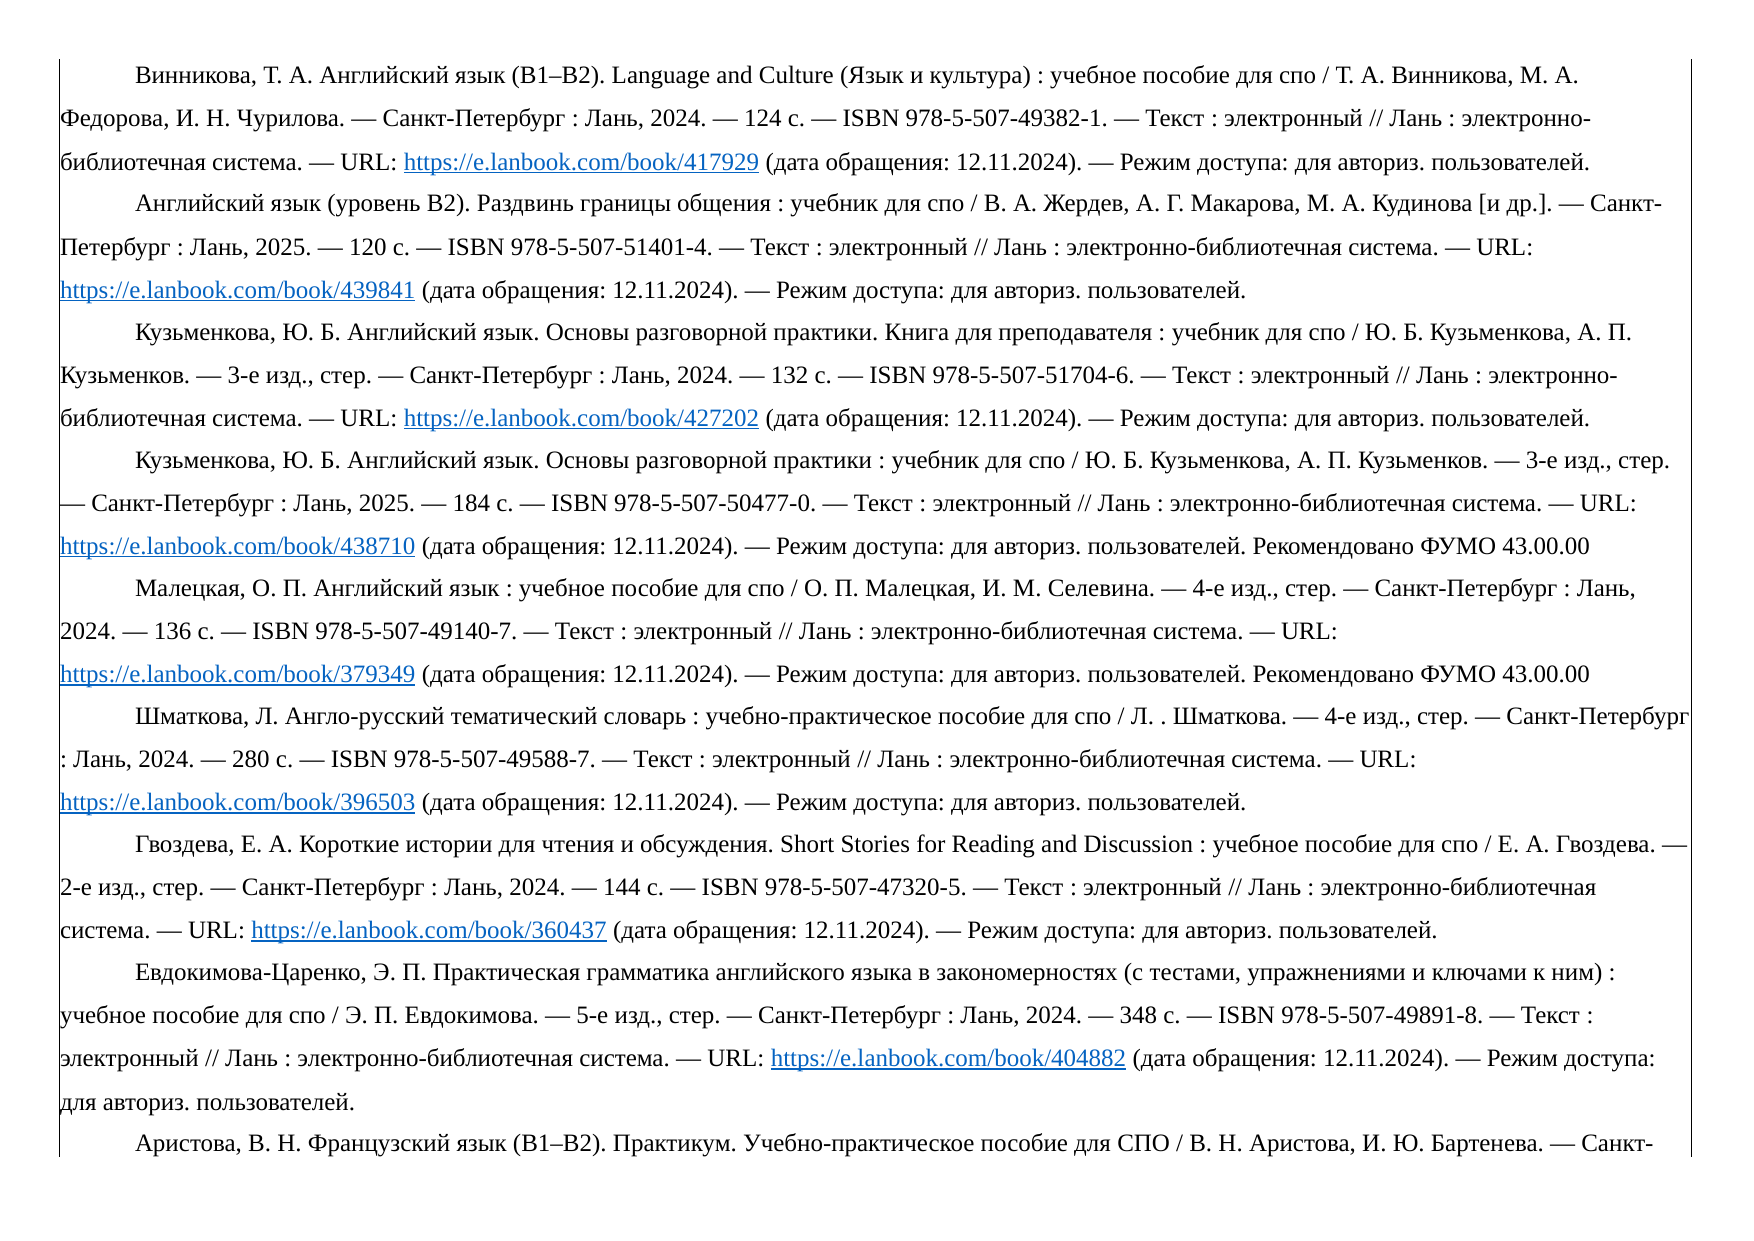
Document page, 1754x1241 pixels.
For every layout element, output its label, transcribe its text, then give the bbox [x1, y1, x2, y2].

table_cell Английский язык (уровень В2). Раздвинь границы общения : учебник для спо / В. А. Жердев, А. Г. Макарова, М. А. Кудинова [и др.]. — Санкт-Петербург : Лань, 2025. — 120 с. — ISBN 978-5-507-51401-4. — Текст : электронный // Лань : электронно-библиотечная система. — URL: https://e.lanbook.com/book/439841 (дата обращения: 12.11.2024). — Режим доступа: для авториз. пользователей. [60, 189, 1691, 317]
table_cell Кузьменкова, Ю. Б. Английский язык. Основы разговорной практики. Книга для преподавателя : учебник для спо / Ю. Б. Кузьменкова, А. П. Кузьменков. — 3-е изд., стер. — Санкт-Петербург : Лань, 2024. — 132 с. — ISBN 978-5-507-51704-6. — Текст : электронный // Лань : электронно-библиотечная система. — URL: https://e.lanbook.com/book/427202 (дата обращения: 12.11.2024). — Режим доступа: для авториз. пользователей. [60, 317, 1691, 445]
table_cell Винникова, Т. А. Английский язык (В1–В2). Language and Culture (Язык и культура) : учебное пособие для спо / Т. А. Винникова, М. А. Федорова, И. Н. Чурилова. — Санкт-Петербург : Лань, 2024. — 124 с. — ISBN 978-5-507-49382-1. — Текст : электронный // Лань : электронно-библиотечная система. — URL: https://e.lanbook.com/book/417929 (дата обращения: 12.11.2024). — Режим доступа: для авториз. пользователей. [60, 59, 1691, 188]
table_cell Евдокимова-Царенко, Э. П. Практическая грамматика английского языка в закономерностях (с тестами, упражнениями и ключами к ним) : учебное пособие для спо / Э. П. Евдокимова. — 5-е изд., стер. — Санкт-Петербург : Лань, 2024. — 348 с. — ISBN 978-5-507-49891-8. — Текст : электронный // Лань : электронно-библиотечная система. — URL: https://e.lanbook.com/book/404882 (дата обращения: 12.11.2024). — Режим доступа: для авториз. пользователей. [60, 957, 1691, 1128]
table_cell Гвоздева, Е. А. Короткие истории для чтения и обсуждения. Short Stories for Reading and Discussion : учебное пособие для спо / Е. А. Гвоздева. — 2-е изд., стер. — Санкт-Петербург : Лань, 2024. — 144 с. — ISBN 978-5-507-47320-5. — Текст : электронный // Лань : электронно-библиотечная система. — URL: https://e.lanbook.com/book/360437 (дата обращения: 12.11.2024). — Режим доступа: для авториз. пользователей. [60, 829, 1691, 957]
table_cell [60, 1129, 1691, 1157]
table_cell Кузьменкова, Ю. Б. Английский язык. Основы разговорной практики : учебник для спо / Ю. Б. Кузьменкова, А. П. Кузьменков. — 3-е изд., стер. — Санкт-Петербург : Лань, 2025. — 184 с. — ISBN 978-5-507-50477-0. — Текст : электронный // Лань : электронно-библиотечная система. — URL: https://e.lanbook.com/book/438710 (дата обращения: 12.11.2024). — Режим доступа: для авториз. пользователей. Рекомендовано ФУМО 43.00.00 [60, 445, 1691, 573]
table_cell Малецкая, О. П. Английский язык : учебное пособие для спо / О. П. Малецкая, И. М. Селевина. — 4-е изд., стер. — Санкт-Петербург : Лань, 2024. — 136 с. — ISBN 978-5-507-49140-7. — Текст : электронный // Лань : электронно-библиотечная система. — URL: https://e.lanbook.com/book/379349 (дата обращения: 12.11.2024). — Режим доступа: для авториз. пользователей. Рекомендовано ФУМО 43.00.00 [60, 573, 1691, 701]
table_cell Шматкова, Л. Англо-русский тематический словарь : учебно-практическое пособие для спо / Л. . Шматкова. — 4-е изд., стер. — Санкт-Петербург : Лань, 2024. — 280 с. — ISBN 978-5-507-49588-7. — Текст : электронный // Лань : электронно-библиотечная система. — URL: https://e.lanbook.com/book/396503 (дата обращения: 12.11.2024). — Режим доступа: для авториз. пользователей. [60, 701, 1691, 829]
